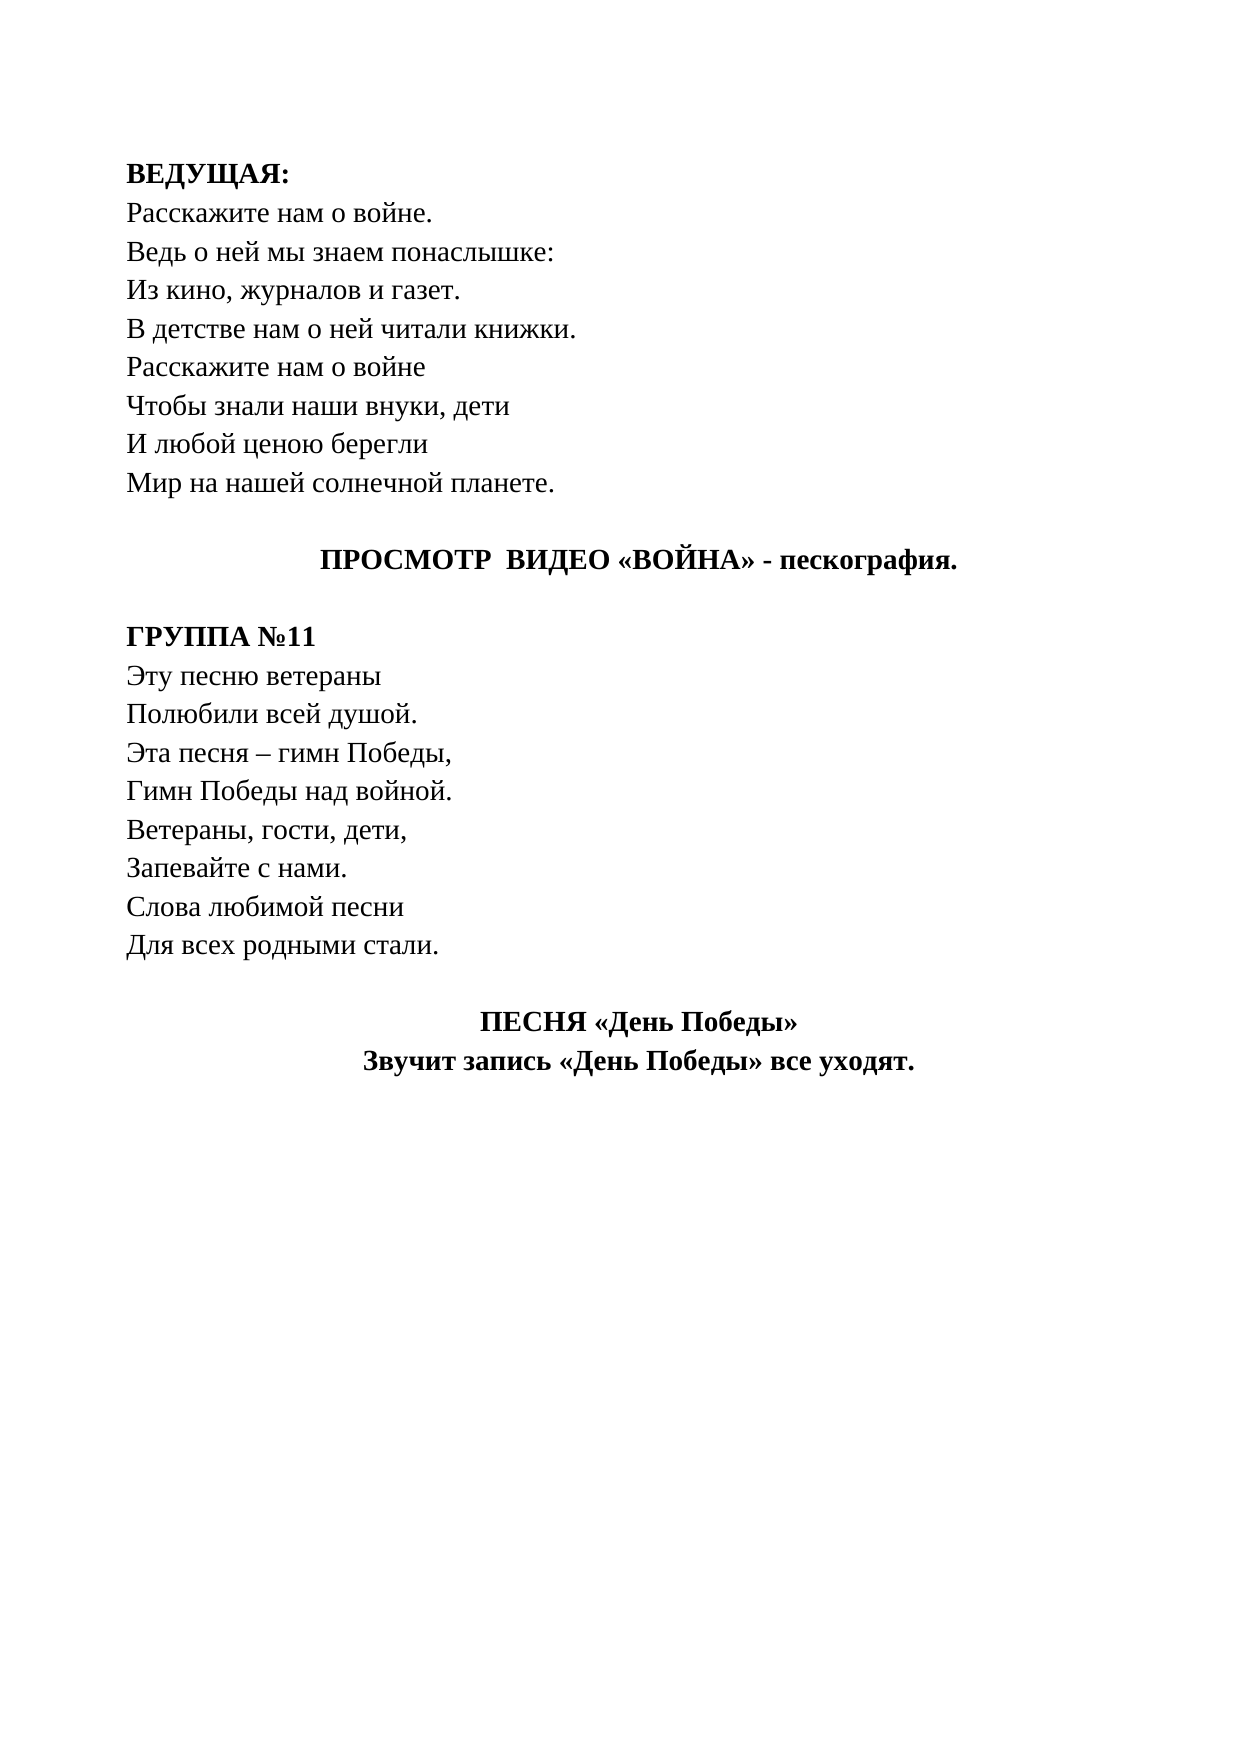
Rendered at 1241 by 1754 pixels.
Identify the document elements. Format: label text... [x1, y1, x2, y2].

list ПЕСНЯ «День Победы» [126, 1004, 1152, 1038]
list Слова любимой песни [126, 889, 1152, 922]
list Гимн Победы над войной. [126, 773, 1152, 807]
list ГРУППА №11 [126, 619, 1152, 653]
list Из кино, журналов и газет. [126, 272, 1152, 306]
list Ведь о ней мы знаем понаслышке: [126, 234, 1152, 267]
list Полюбили всей душой. [126, 696, 1152, 730]
list Чтобы знали наши внуки, дети [126, 388, 1152, 421]
list Расскажите нам о войне [126, 349, 1152, 383]
list Звучит запись «День Победы» все уходят. [126, 1043, 1152, 1077]
list В детстве нам о ней читали книжки. [126, 311, 1152, 344]
list И любой ценою берегли [126, 426, 1152, 460]
list ВЕДУЩАЯ: [126, 157, 1152, 190]
list Для всех родными стали. [126, 927, 1152, 961]
list Мир на нашей солнечной планете. [126, 465, 1152, 498]
list Запевайте с нами. [126, 850, 1152, 884]
list Ветераны, гости, дети, [126, 812, 1152, 845]
list ПРОСМОТР ВИДЕО «ВОЙНА» - пескография. [126, 542, 1152, 576]
list Расскажите нам о войне. [126, 195, 1152, 229]
list Эта песня – гимн Победы, [126, 735, 1152, 768]
list Эту песню ветераны [126, 658, 1152, 691]
